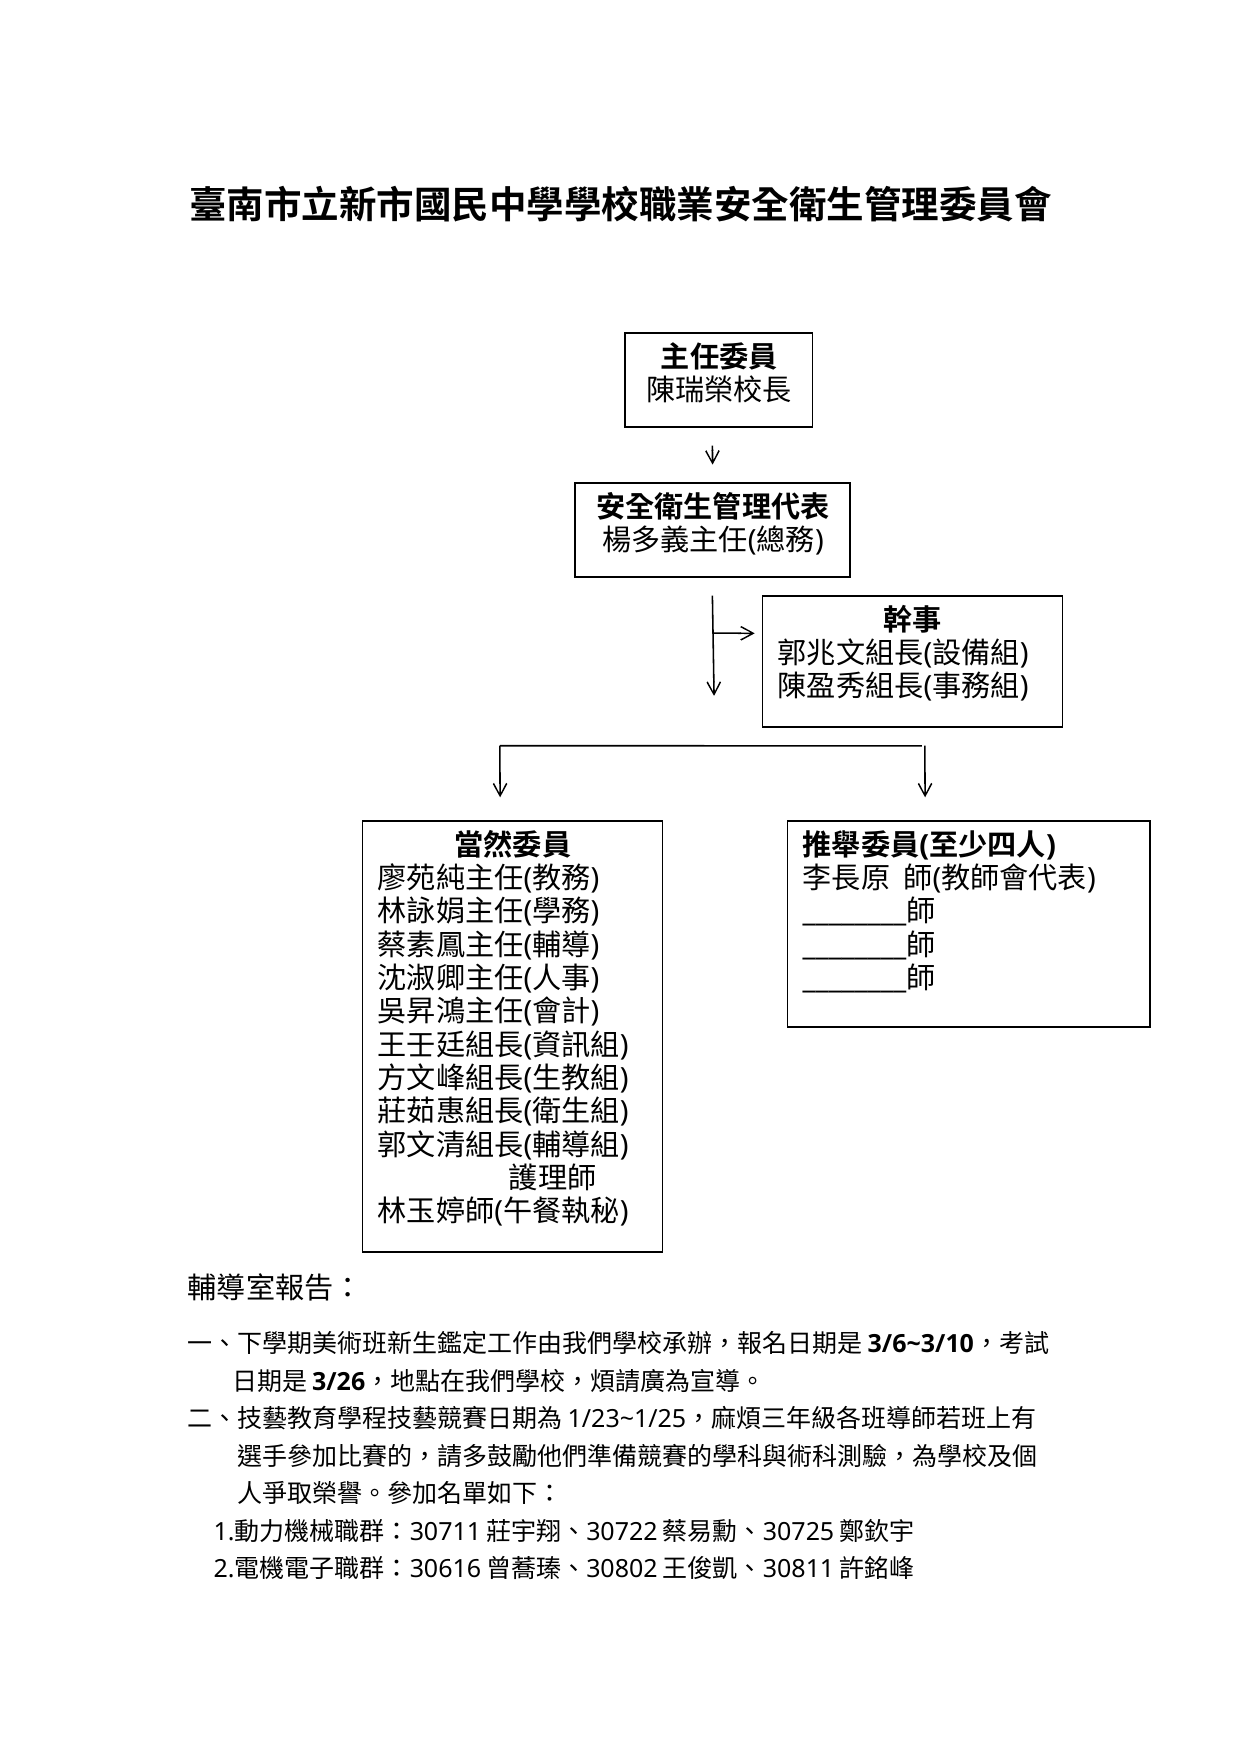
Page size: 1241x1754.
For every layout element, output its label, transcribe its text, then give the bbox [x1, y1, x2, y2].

text 2.電機電子職群：30616曾蕎瑧、30802王俊凱、30811許銘峰 [187, 1548, 1053, 1585]
text 輔導室報告： [187, 1248, 1073, 1323]
text 一、下學期美術班新生鑑定工作由我們學校承辦，報名日期是3/6~3/10，考試日期是3/26，地點在我們學校，煩請廣為宣導。 [187, 1323, 1053, 1398]
text 1.動力機械職群：30711莊宇翔、30722蔡易勳、30725鄭欽宇 [187, 1510, 1053, 1548]
text 二、技藝教育學程技藝競賽日期為1/23~1/25，麻煩三年級各班導師若班上有選手參加比賽的，請多鼓勵他們準備競賽的學科與術科測驗，為學校及個人爭取榮譽。參加名單如下： [187, 1398, 1053, 1510]
list 臺南市立新市國民中學學校職業安全衛生管理委員會 [187, 164, 1053, 239]
